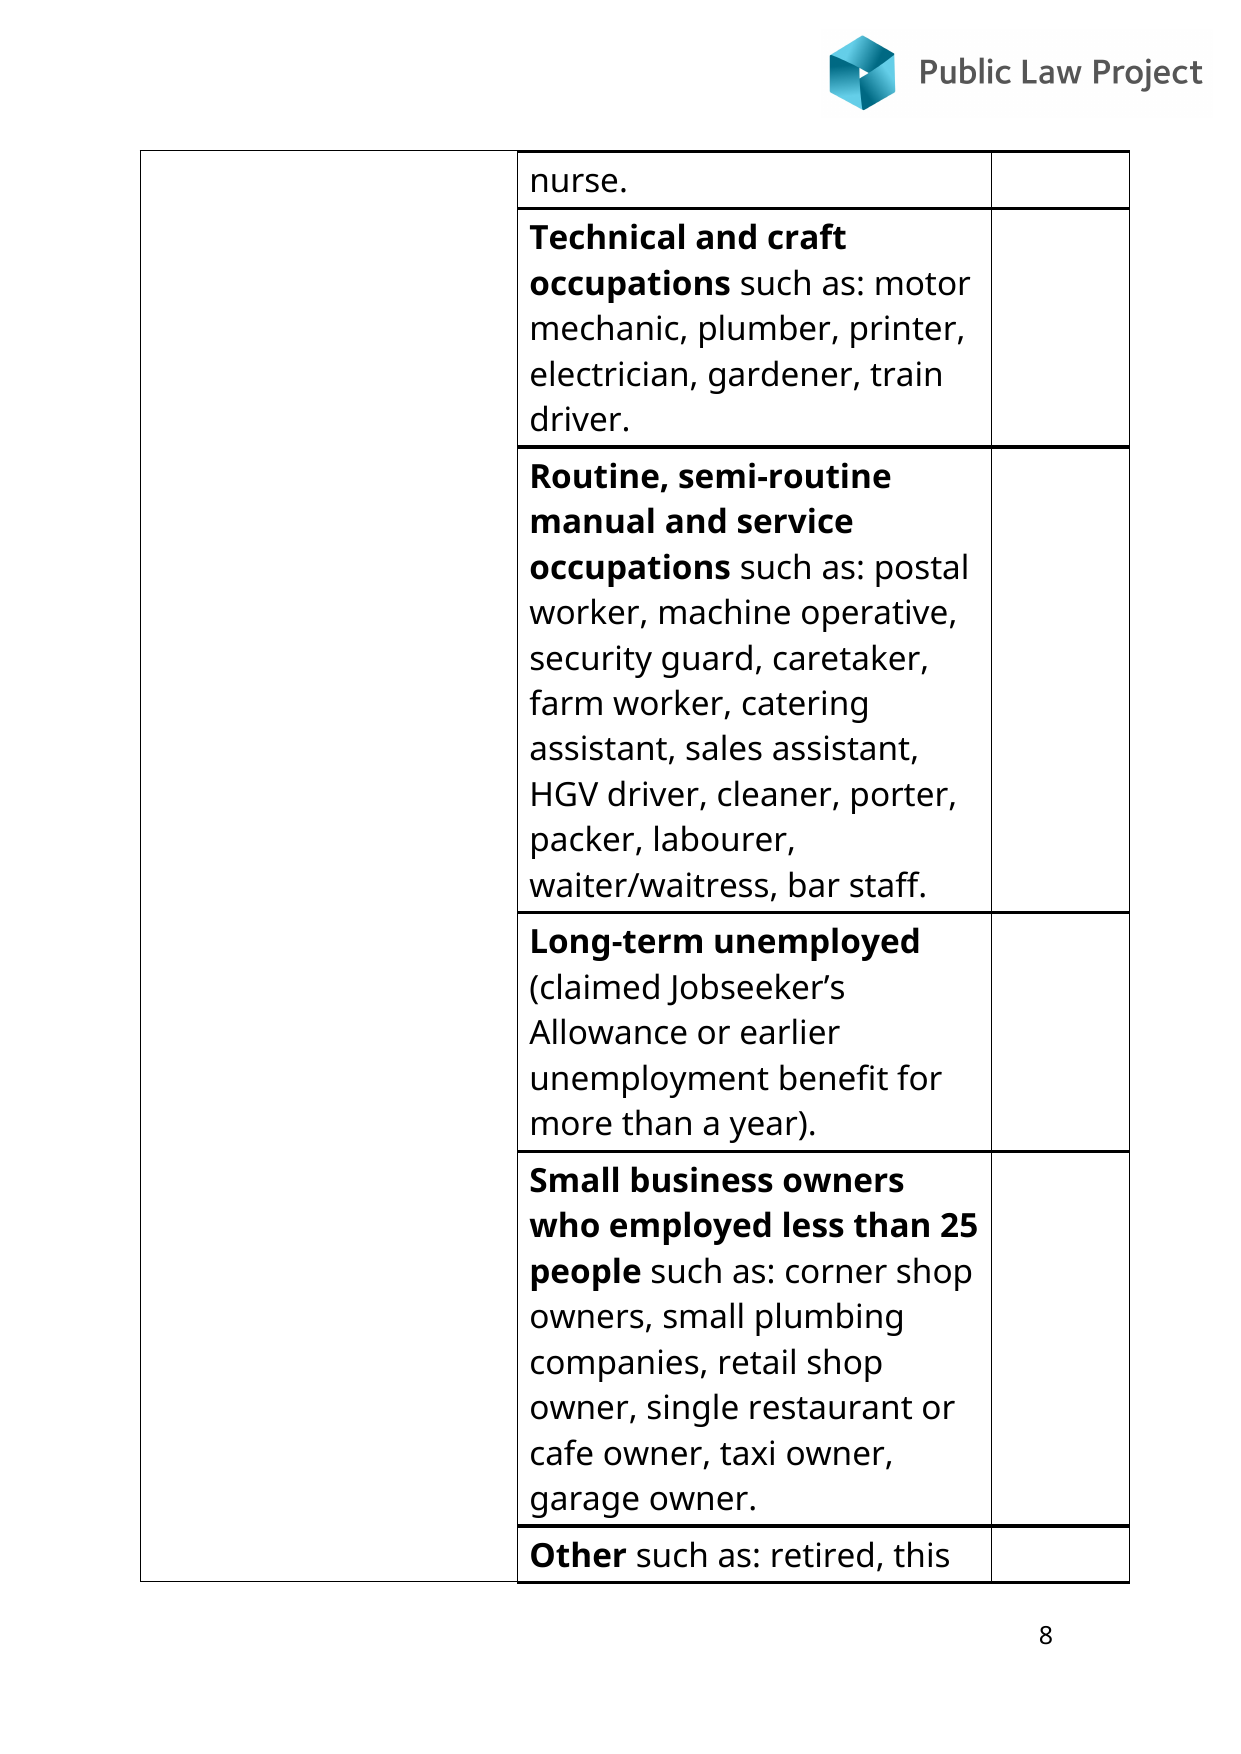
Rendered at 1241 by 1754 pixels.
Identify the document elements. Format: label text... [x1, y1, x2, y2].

picture [820, 29, 1213, 118]
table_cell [518, 1528, 991, 1581]
table_cell Routine, semi-routine manual and service occupations such as: postal worker, machine operative, security guard, caretaker, farm worker, catering assistant, sales assistant, HGV driver, cleaner, porter, packer, labourer, waiter/waitress, bar staff. [518, 449, 991, 911]
table_cell [992, 153, 1129, 207]
table_cell [992, 210, 1129, 445]
table_cell [992, 1153, 1129, 1524]
table_cell Long-term unemployed (claimed Jobseeker’s Allowance or earlier unemployment benefit for more than a year). [518, 914, 991, 1149]
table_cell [518, 153, 991, 207]
table_cell [992, 1528, 1129, 1581]
table_cell [992, 449, 1129, 911]
table_cell Small business owners who employed less than 25 people such as: corner shop owners, small plumbing companies, retail shop owner, single restaurant or cafe owner, taxi owner, garage owner. [518, 1153, 991, 1524]
table_cell [992, 914, 1129, 1149]
table_cell Technical and craft occupations such as: motor mechanic, plumber, printer, electrician, gardener, train driver. [518, 210, 991, 445]
